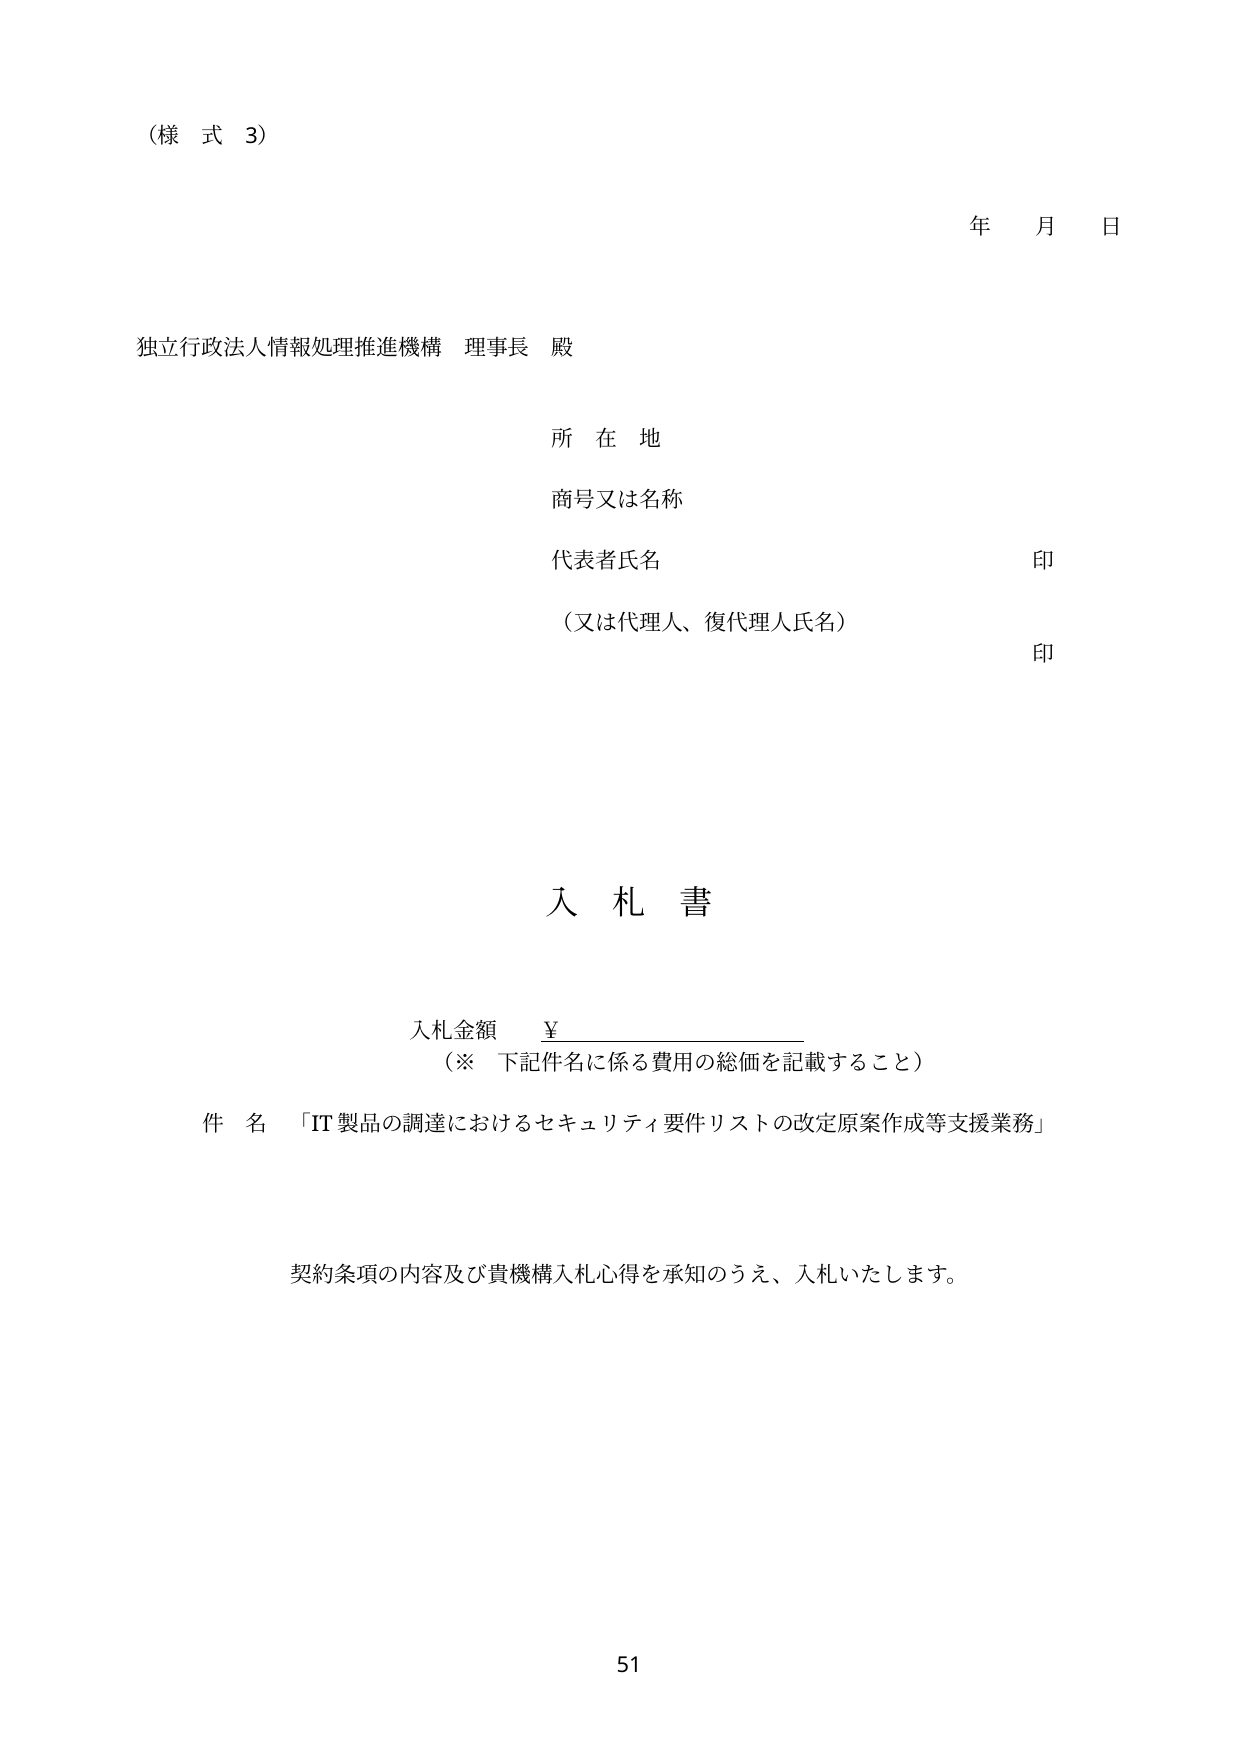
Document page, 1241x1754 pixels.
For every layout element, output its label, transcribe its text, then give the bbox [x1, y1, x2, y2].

text 代表者氏名 印 [136, 544, 1122, 575]
text （※ 下記件名に係る費用の総価を記載すること） [136, 1045, 1122, 1077]
text 年 月 日 [136, 209, 1122, 241]
text 印 [136, 636, 1122, 668]
text 独立行政法人情報処理推進機構 理事長 殿 [136, 330, 1122, 362]
text （様 式 3） [136, 118, 1122, 150]
text （又は代理人、復代理人氏名） [136, 605, 1122, 636]
text 入札金額 ￥ [136, 1014, 1122, 1045]
text 契約条項の内容及び貴機構入札心得を承知のうえ、入札いたします。 [136, 1257, 1122, 1288]
text 商号又は名称 [136, 482, 1122, 514]
text 入 札 書 [136, 876, 1122, 924]
text 所 在 地 [136, 421, 1122, 453]
text 件 名 「IT製品の調達におけるセキュリティ要件リストの改定原案作成等支援業務」 [136, 1106, 1122, 1138]
